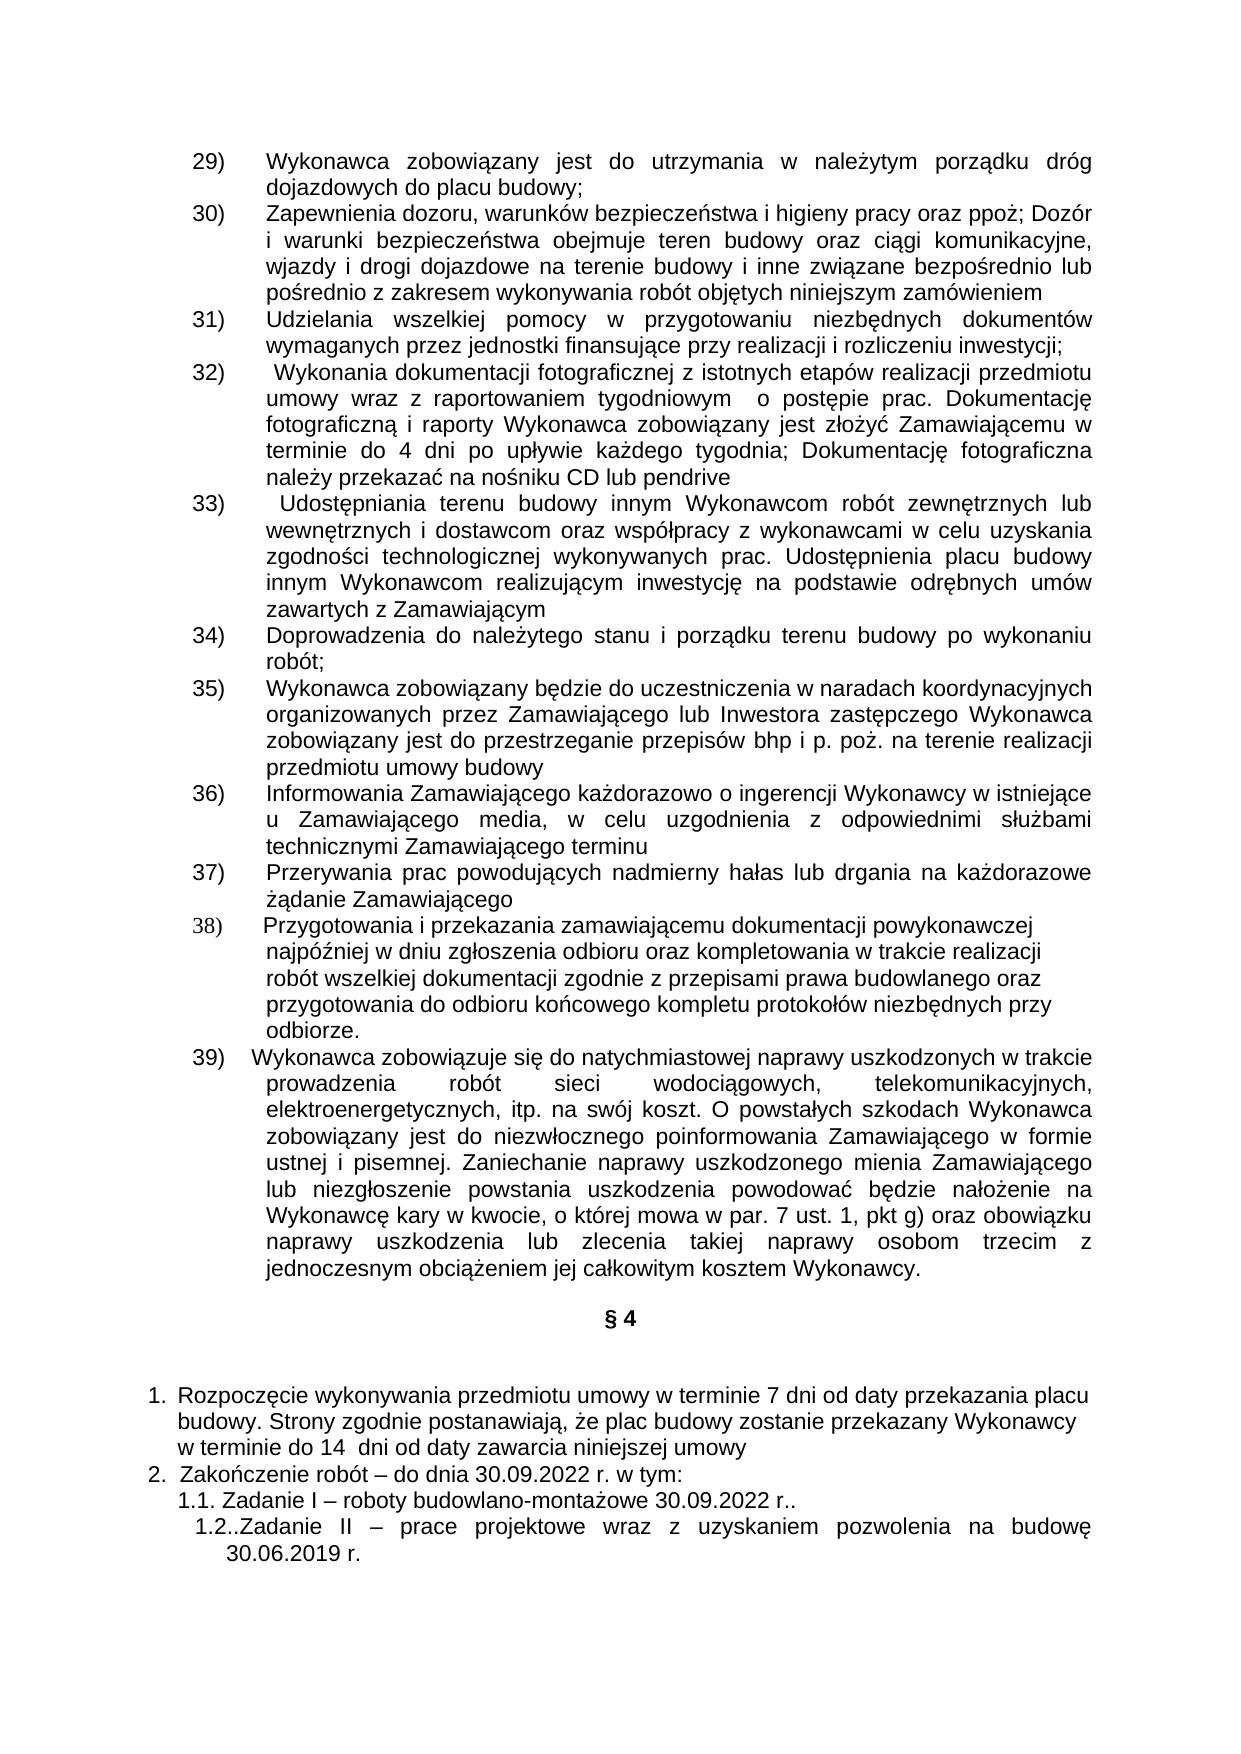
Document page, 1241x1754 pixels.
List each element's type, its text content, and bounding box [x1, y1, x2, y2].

text 39) Wykonawca zobowiązuje się do natychmiastowej naprawy uszkodzonych w trakcie prowadzenia robót sieci wodociągowych, telekomunikacyjnych, elektroenergetycznych, itp. na swój koszt. O powstałych szkodach Wykonawca zobowiązany jest do niezwłocznego poinformowania Zamawiającego w formie ustnej i pisemnej. Zaniechanie naprawy uszkodzonego mienia Zamawiającego lub niezgłoszenie powstania uszkodzenia powodować będzie nałożenie na Wykonawcę kary w kwocie, o której mowa w par. 7 ust. 1, pkt g) oraz obowiązku naprawy uszkodzenia lub zlecenia takiej naprawy osobom trzecim z jednoczesnym obciążeniem jej całkowitym kosztem Wykonawcy. [192, 1044, 1093, 1281]
text § 4 [148, 1305, 1093, 1331]
list Wykonania dokumentacji fotograficznej z istotnych etapów realizacji przedmiotu umowy wraz z raportowaniem tygodniowym o postępie prac. Dokumentację fotograficzną i raporty Wykonawca zobowiązany jest złożyć Zamawiającemu w terminie do 4 dni po upływie każdego tygodnia; Dokumentację fotograficzna należy przekazać na nośniku CD lub pendrive [192, 358, 1093, 490]
list Informowania Zamawiającego każdorazowo o ingerencji Wykonawcy w istniejące u Zamawiającego media, w celu uzgodnienia z odpowiednimi służbami technicznymi Zamawiającego terminu [192, 780, 1093, 859]
text 2. Zakończenie robót – do dnia 30.09.2022 r. w tym: [148, 1461, 1093, 1487]
list Udzielania wszelkiej pomocy w przygotowaniu niezbędnych dokumentów wymaganych przez jednostki finansujące przy realizacji i rozliczeniu inwestycji; [192, 306, 1093, 358]
list Wykonawca zobowiązany będzie do uczestniczenia w naradach koordynacyjnych organizowanych przez Zamawiającego lub Inwestora zastępczego Wykonawca zobowiązany jest do przestrzeganie przepisów bhp i p. poż. na terenie realizacji przedmiotu umowy budowy [192, 675, 1093, 780]
text 1.1. Zadanie I – roboty budowlano-montażowe 30.09.2022 r.. [177, 1487, 1093, 1513]
text 38) Przygotowania i przekazania zamawiającemu dokumentacji powykonawczej najpóźniej w dniu zgłoszenia odbioru oraz kompletowania w trakcie realizacji robót wszelkiej dokumentacji zgodnie z przepisami prawa budowlanego oraz przygotowania do odbioru końcowego kompletu protokołów niezbędnych przy odbiorze. [192, 912, 1093, 1044]
list Zapewnienia dozoru, warunków bezpieczeństwa i higieny pracy oraz ppoż; Dozór i warunki bezpieczeństwa obejmuje teren budowy oraz ciągi komunikacyjne, wjazdy i drogi dojazdowe na terenie budowy i inne związane bezpośrednio lub pośrednio z zakresem wykonywania robót objętych niniejszym zamówieniem [192, 200, 1093, 306]
list Wykonawca zobowiązany jest do utrzymania w należytym porządku dróg dojazdowych do placu budowy; [192, 148, 1093, 200]
list Udostępniania terenu budowy innym Wykonawcom robót zewnętrznych lub wewnętrznych i dostawcom oraz współpracy z wykonawcami w celu uzyskania zgodności technologicznej wykonywanych prac. Udostępnienia placu budowy innym Wykonawcom realizującym inwestycję na podstawie odrębnych umów zawartych z Zamawiającym [192, 490, 1093, 622]
list Rozpoczęcie wykonywania przedmiotu umowy w terminie 7 dni od daty przekazania placu budowy. Strony zgodnie postanawiają, że plac budowy zostanie przekazany Wykonawcy w terminie do 14 dni od daty zawarcia niniejszej umowy [148, 1382, 1093, 1461]
list Doprowadzenia do należytego stanu i porządku terenu budowy po wykonaniu robót; [192, 622, 1093, 675]
list Przerywania prac powodujących nadmierny hałas lub drgania na każdorazowe żądanie Zamawiającego [192, 859, 1093, 912]
text 1.2..Zadanie II – prace projektowe wraz z uzyskaniem pozwolenia na budowę 30.06.2019 r. [177, 1513, 1093, 1566]
